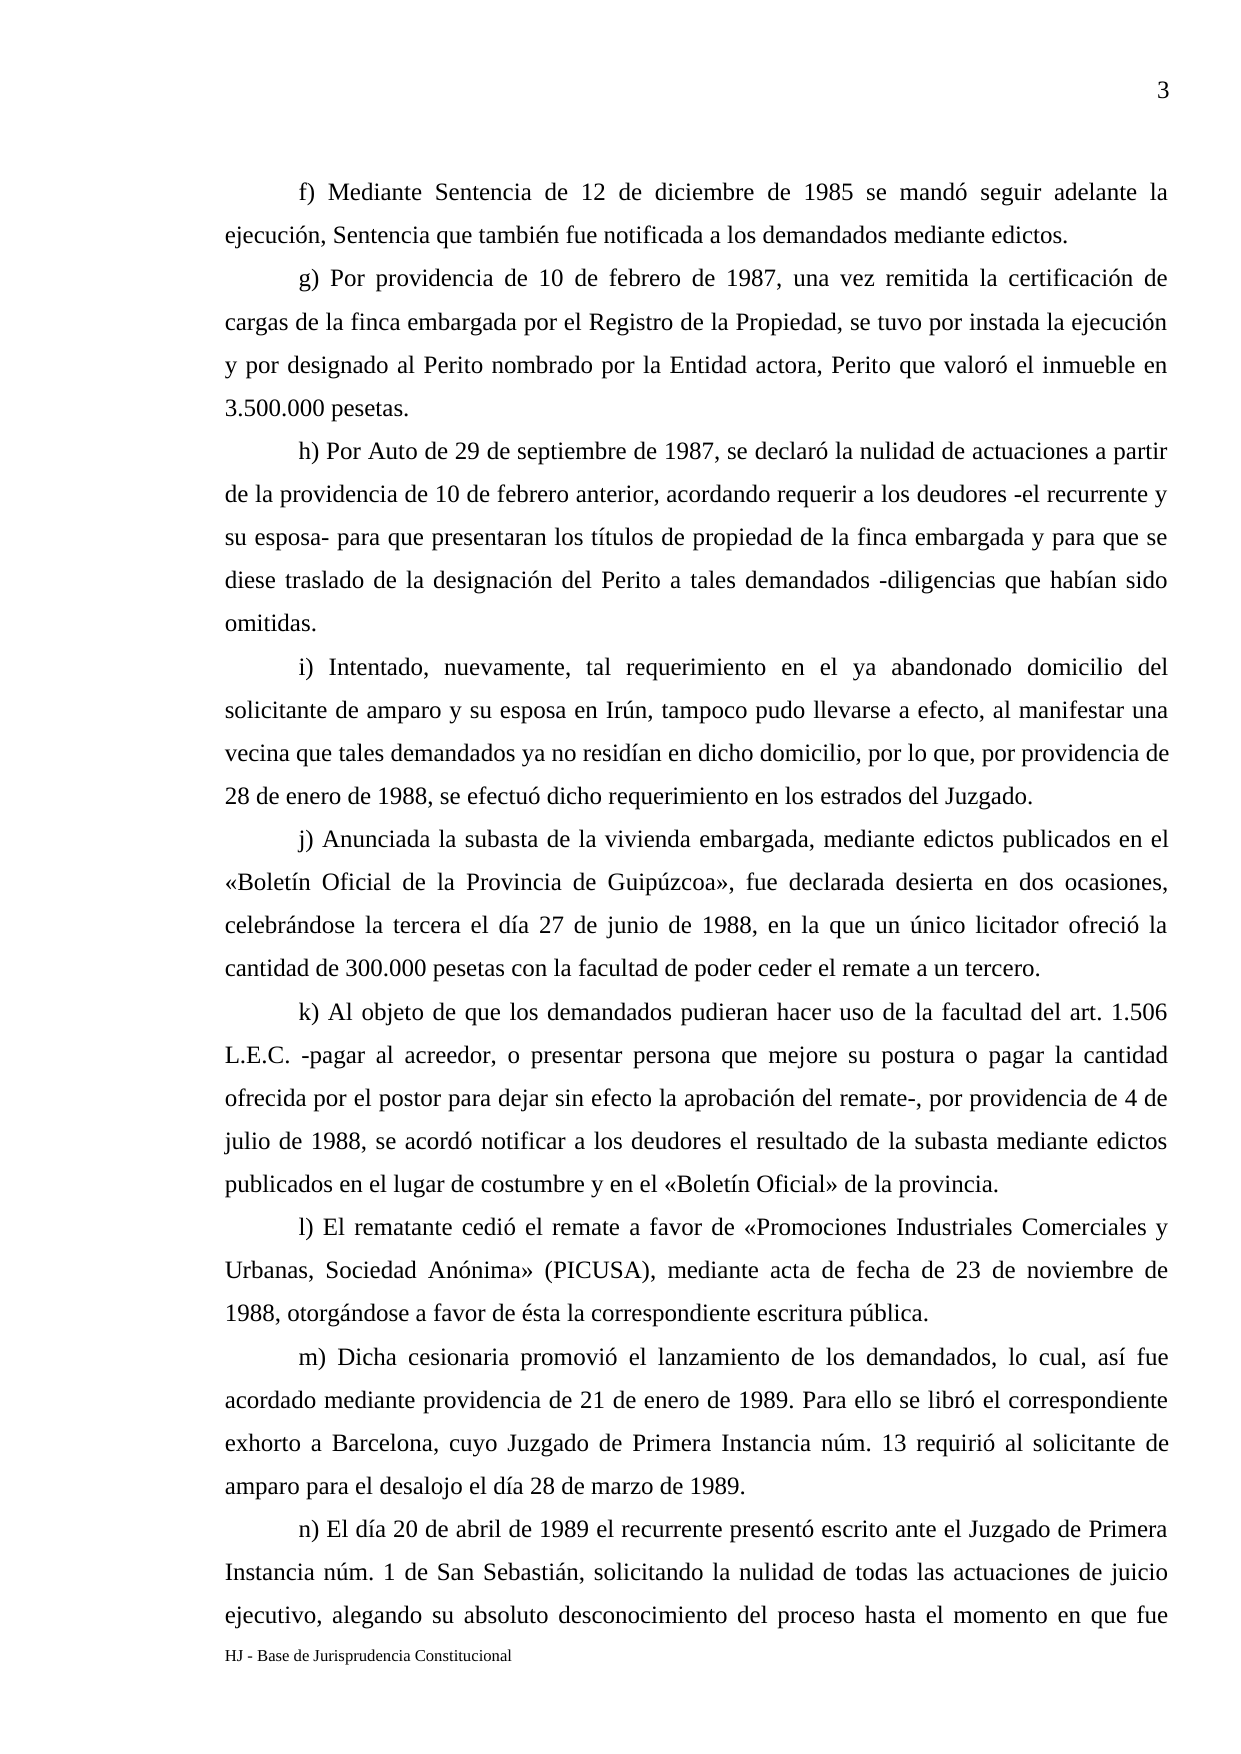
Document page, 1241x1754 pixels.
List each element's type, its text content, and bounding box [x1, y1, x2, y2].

text h) Por Auto de 29 de septiembre de 1987, se declaró la nulidad de actuaciones a partir de la providencia de 10 de febrero anterior, acordando requerir a los deudores -el recurrente y su esposa- para que presentaran los títulos de propiedad de la finca embargada y para que se diese traslado de la designación del Perito a tales demandados -diligencias que habían sido omitidas. [224, 436, 1169, 637]
text j) Anunciada la subasta de la vivienda embargada, mediante edictos publicados en el «Boletín Oficial de la Provincia de Guipúzcoa», fue declarada desierta en dos ocasiones, celebrándose la tercera el día 27 de junio de 1988, en la que un único licitador ofreció la cantidad de 300.000 pesetas con la facultad de poder ceder el remate a un tercero. [224, 824, 1169, 982]
text l) El rematante cedió el remate a favor de «Promociones Industriales Comerciales y Urbanas, Sociedad Anónima» (PICUSA), mediante acta de fecha de 23 de noviembre de 1988, otorgándose a favor de ésta la correspondiente escritura pública. [224, 1212, 1169, 1327]
text g) Por providencia de 10 de febrero de 1987, una vez remitida la certificación de cargas de la finca embargada por el Registro de la Propiedad, se tuvo por instada la ejecución y por designado al Perito nombrado por la Entidad actora, Perito que valoró el inmueble en 3.500.000 pesetas. [224, 263, 1169, 422]
text f) Mediante Sentencia de 12 de diciembre de 1985 se mandó seguir adelante la ejecución, Sentencia que también fue notificada a los demandados mediante edictos. [224, 177, 1169, 249]
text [224, 1514, 1169, 1629]
text i) Intentado, nuevamente, tal requerimiento en el ya abandonado domicilio del solicitante de amparo y su esposa en Irún, tampoco pudo llevarse a efecto, al manifestar una vecina que tales demandados ya no residían en dicho domicilio, por lo que, por providencia de 28 de enero de 1988, se efectuó dicho requerimiento en los estrados del Juzgado. [224, 652, 1169, 810]
text m) Dicha cesionaria promovió el lanzamiento de los demandados, lo cual, así fue acordado mediante providencia de 21 de enero de 1989. Para ello se libró el correspondiente exhorto a Barcelona, cuyo Juzgado de Primera Instancia núm. 13 requirió al solicitante de amparo para el desalojo el día 28 de marzo de 1989. [224, 1342, 1169, 1500]
text k) Al objeto de que los demandados pudieran hacer uso de la facultad del art. 1.506 L.E.C. -pagar al acreedor, o presentar persona que mejore su postura o pagar la cantidad ofrecida por el postor para dejar sin efecto la aprobación del remate-, por providencia de 4 de julio de 1988, se acordó notificar a los deudores el resultado de la subasta mediante edictos publicados en el lugar de costumbre y en el «Boletín Oficial» de la provincia. [224, 997, 1169, 1198]
